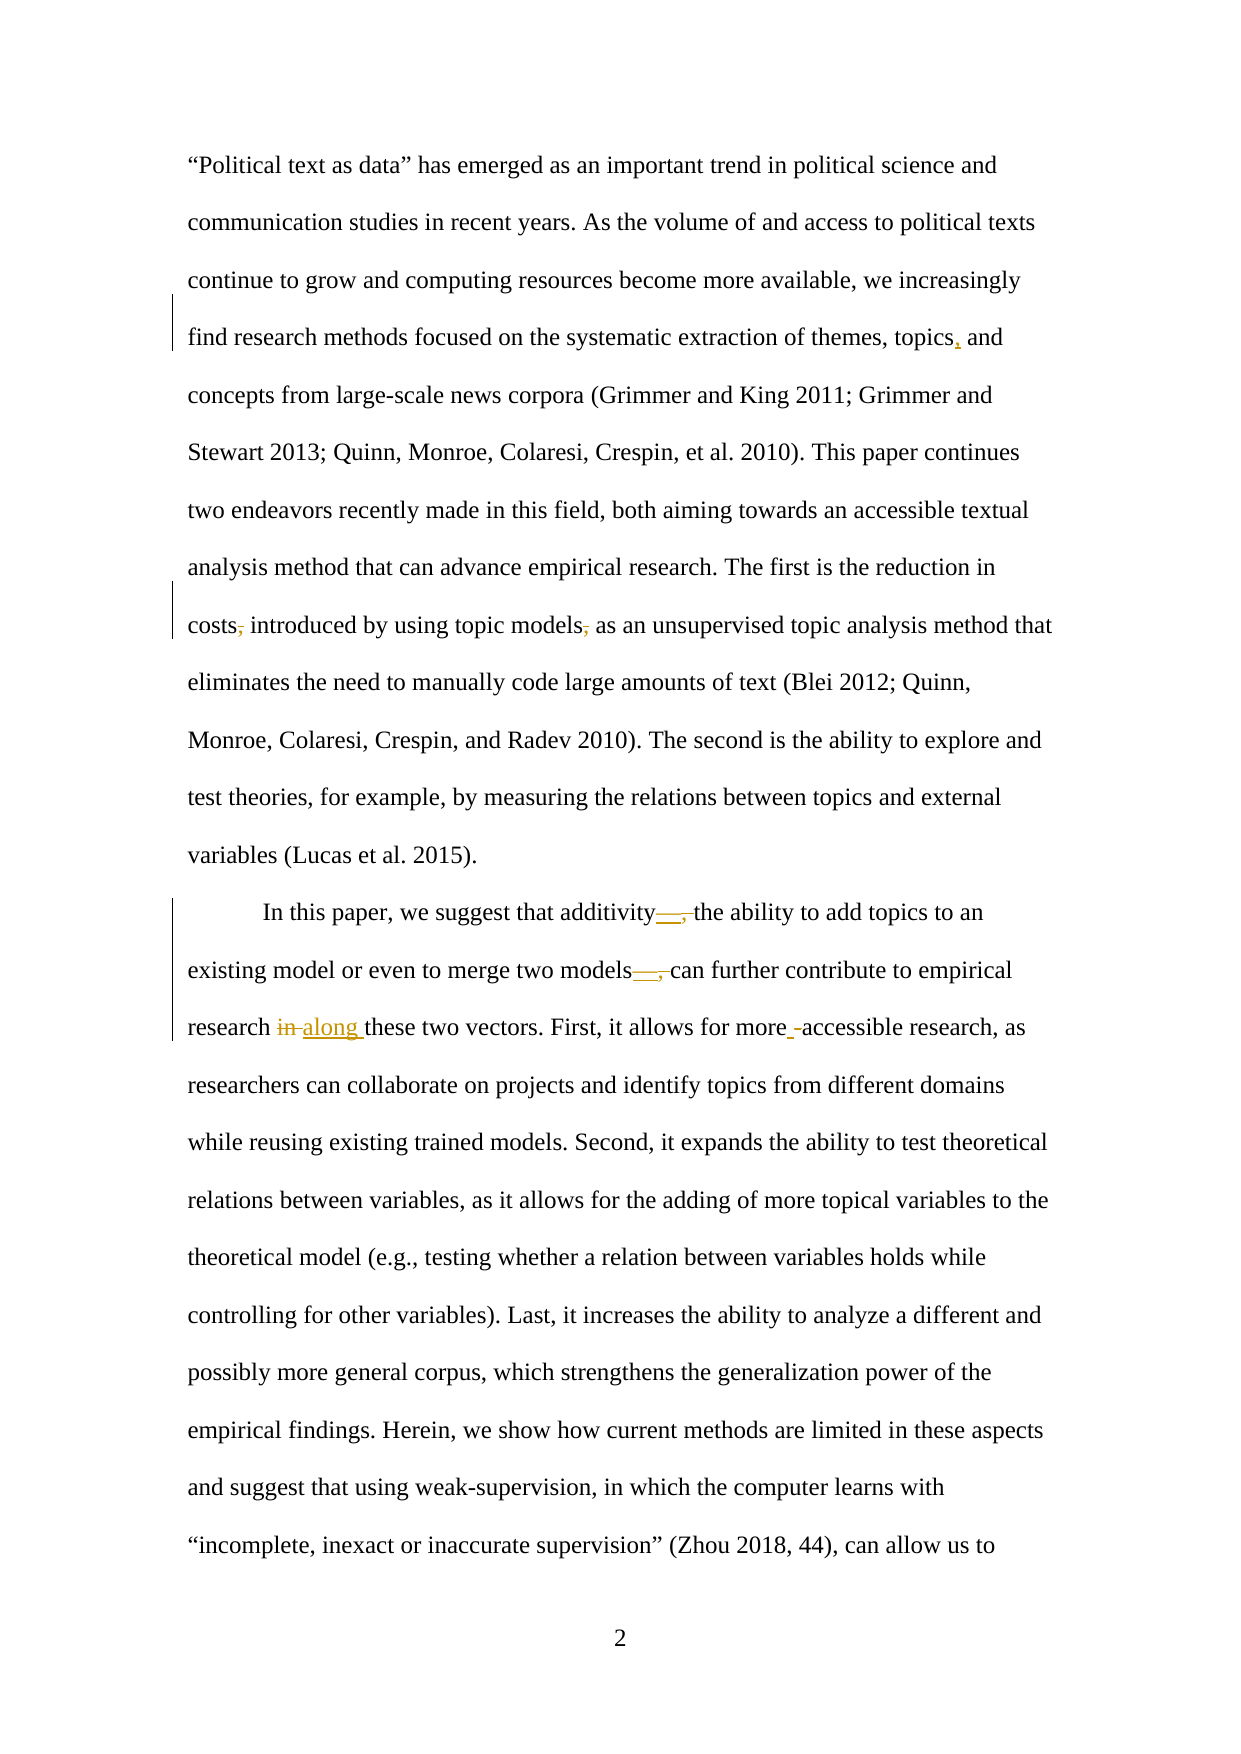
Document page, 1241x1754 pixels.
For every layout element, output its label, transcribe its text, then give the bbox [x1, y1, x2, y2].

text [187, 897, 1053, 1559]
text “Political text as data” has emerged as an important trend in political science and communication studies in recent years. As the volume of and access to political texts continue to grow and computing resources become more available, we increasingly find research methods focused on the systematic extraction of themes, topics and concepts from large-scale news corpora (Grimmer and King 2011; Grimmer and Stewart 2013; Quinn, Monroe, Colaresi, Crespin, et al. 2010). This paper continues two endeavors recently made in this field, both aiming towards an accessible textual analysis method that can advance empirical research. The first is the reduction in costs introduced by using topic models as an unsupervised topic analysis method that eliminates the need to manually code large amounts of text (Blei 2012; Quinn, Monroe, Colaresi, Crespin, and Radev 2010). The second is the ability to explore and test theories, for example, by measuring the relations between topics and external variables (Lucas et al. 2015). [187, 150, 1053, 869]
